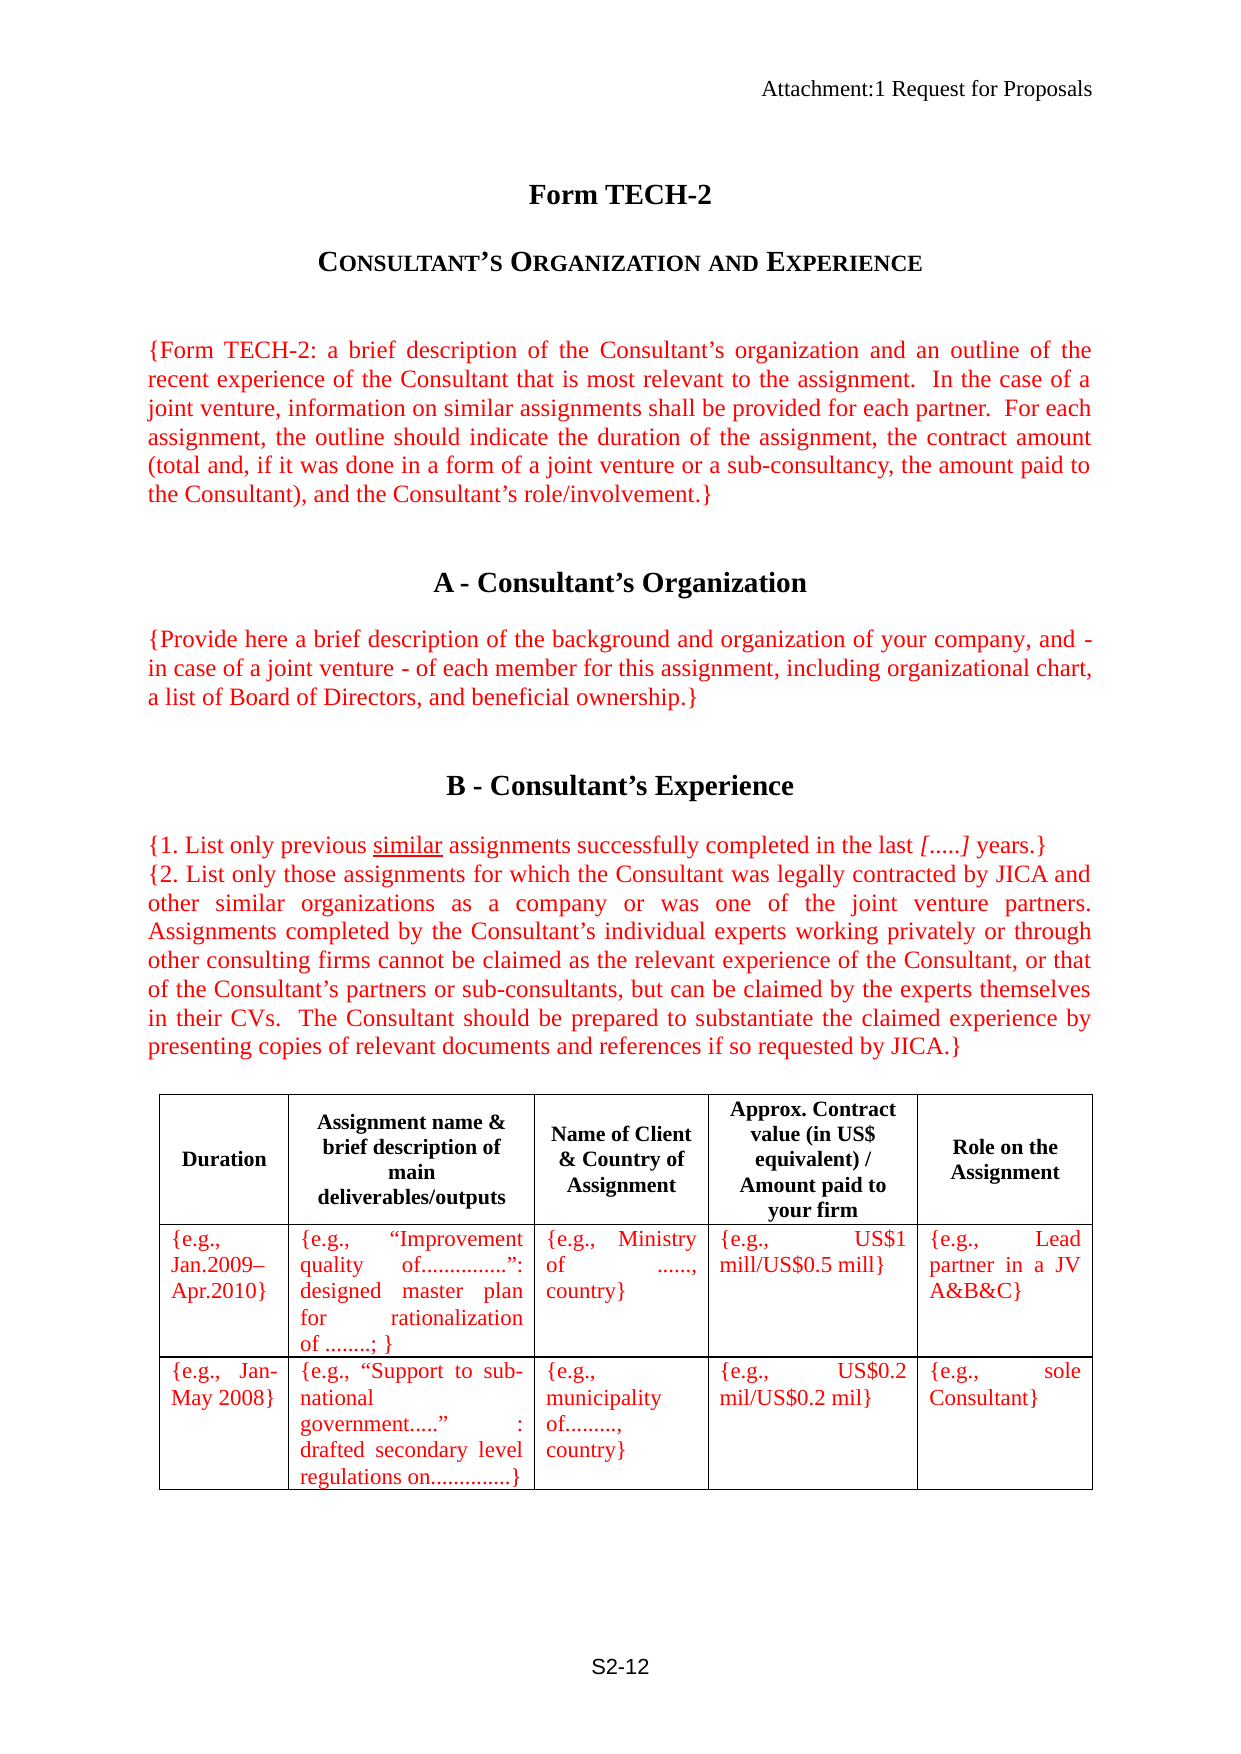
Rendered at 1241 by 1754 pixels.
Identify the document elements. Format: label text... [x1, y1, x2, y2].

text B - Consultant’s Experience [148, 768, 1092, 801]
table_cell {e.g., Lead partner in a JV A&B&C} [918, 1225, 1092, 1356]
table_cell {e.g., Ministry of ......, country} [535, 1225, 708, 1356]
table_header Name of Client & Country of Assignment [535, 1095, 708, 1223]
table_cell {e.g., US$1 mill/US$0.5 mill} [709, 1225, 917, 1356]
text Form TECH-2 [148, 177, 1092, 211]
text {1. List only previous similar assignments successfully completed in the last [.....] years.} [148, 830, 1092, 859]
table_cell {e.g., “Support to sub-national government.....” : drafted secondary level regulations on..............} [289, 1358, 534, 1489]
table_cell {e.g., US$0.2 mil/US$0.2 mil} [709, 1358, 917, 1489]
table_cell {e.g., “Improvement quality of...............”: designed master plan for rationalization of ........; } [289, 1225, 534, 1356]
table_cell {e.g., Jan-May 2008} [160, 1358, 288, 1489]
text {2. List only those assignments for which the Consultant was legally contracted by JICA and other similar organizations as a company or was one of the joint venture partners. Assignments completed by the Consultant’s individual experts working privately or through other consulting firms cannot be claimed as the relevant experience of the Consultant, or that of the Consultant’s partners or sub-consultants, but can be claimed by the experts themselves in their CVs. The Consultant should be prepared to substantiate the claimed experience by presenting copies of relevant documents and references if so requested by JICA.} [148, 859, 1092, 1060]
text A - Consultant’s Organization [148, 565, 1092, 599]
table_cell {e.g., Jan.2009– Apr.2010} [160, 1225, 288, 1356]
text {Provide here a brief description of the background and organization of your company, and - in case of a joint venture - of each member for this assignment, including organizational chart, a list of Board of Directors, and beneficial ownership.} [148, 624, 1092, 710]
text {Form TECH-2: a brief description of the Consultant’s organization and an outline of the recent experience of the Consultant that is most relevant to the assignment. In the case of a joint venture, information on similar assignments shall be provided for each partner. For each assignment, the outline should indicate the duration of the assignment, the contract amount (total and, if it was done in a form of a joint venture or a sub-consultancy, the amount paid to the Consultant), and the Consultant’s role/involvement.} [148, 335, 1092, 508]
table_cell {e.g., municipality of........., country} [535, 1358, 708, 1489]
table_header Assignment name & brief description of main deliverables/outputs [289, 1095, 534, 1223]
text Consultant’s Organization and Experience [148, 244, 1092, 278]
table_header Approx. Contract value (in US$ equivalent) / Amount paid to your firm [709, 1095, 917, 1223]
table_header Duration [160, 1095, 288, 1223]
table_header Role on the Assignment [918, 1095, 1092, 1223]
table_cell {e.g., sole Consultant} [918, 1358, 1092, 1489]
